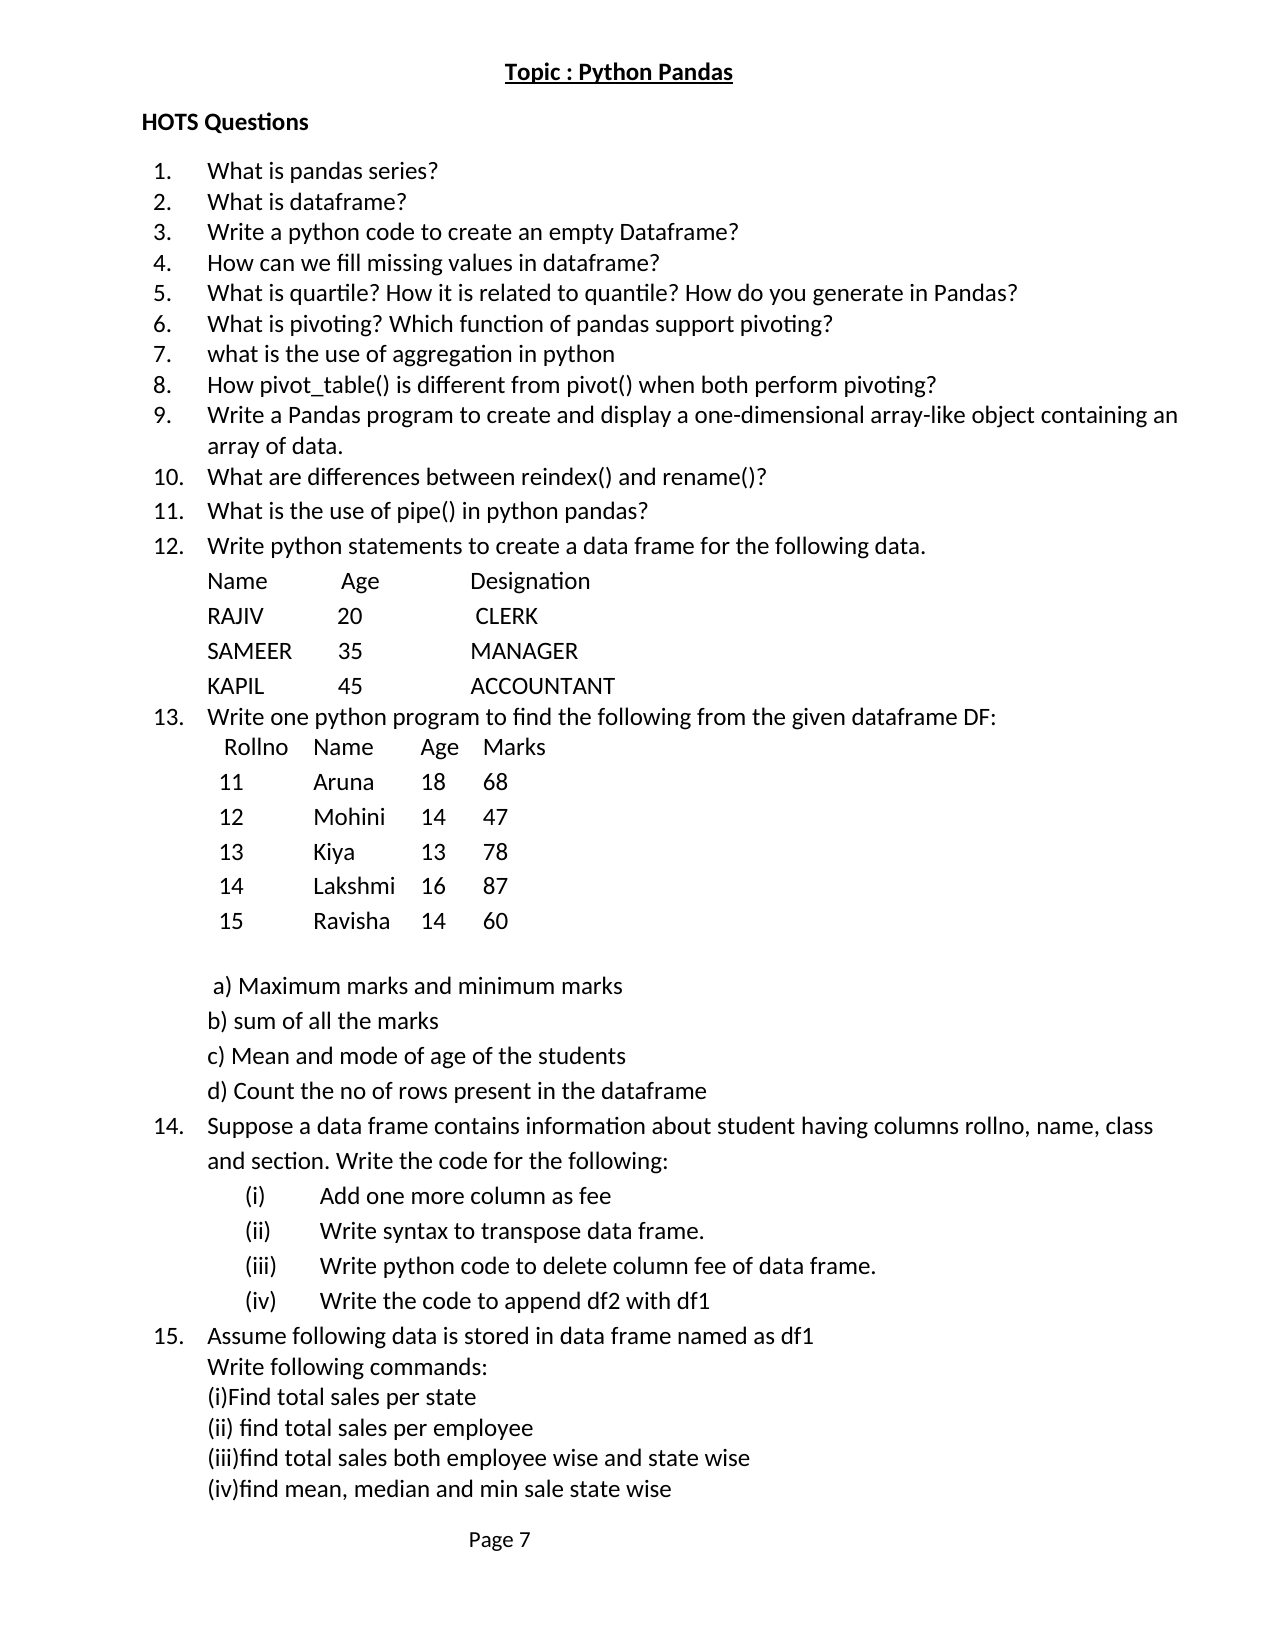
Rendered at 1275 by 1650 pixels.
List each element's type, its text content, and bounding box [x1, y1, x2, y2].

table_cell How can we fill missing values in dataframe? [196, 247, 1206, 277]
text Topic : Python Pandas [142, 56, 1096, 87]
table_cell Write python statements to create a data frame for the following data. Name Age Designation RAJIV 20 CLERK SAMEER 35 MANAGER KAPIL 45 ACCOUNTANT [196, 530, 1206, 701]
table_cell 11. [142, 495, 196, 530]
table_cell 4. [142, 247, 196, 277]
table_cell 10. [142, 461, 196, 495]
table_cell Write one python program to find the following from the given dataframe DF: a) Maximum marks and minimum marks b) sum of all the marks c) Mean and mode of age of the students d) Count the no of rows present in the dataframe [196, 701, 1206, 1110]
table_header What is pandas series? [196, 155, 1206, 186]
table_cell 3. [142, 216, 196, 247]
table_header 1. [142, 155, 196, 186]
table_cell 14. [142, 1110, 196, 1320]
table_cell 7. [142, 339, 196, 369]
table_cell How pivot_table() is different from pivot() when both perform pivoting? [196, 369, 1206, 399]
table_cell Write a python code to create an empty Dataframe? [196, 216, 1206, 247]
table_cell 15. [142, 1320, 196, 1503]
table_cell Suppose a data frame contains information about student having columns rollno, name, class and section. Write the code for the following: Add one more column as fee Write syntax to transpose data frame. Write python code to delete column fee of data frame. Write the code to append df2 with df1 [196, 1110, 1206, 1320]
table_cell What are differences between reindex() and rename()? [196, 461, 1206, 495]
table_cell 8. [142, 369, 196, 399]
table_cell 13. [142, 701, 196, 1110]
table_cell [196, 1320, 1206, 1503]
table_cell 6. [142, 308, 196, 338]
table_cell 2. [142, 186, 196, 216]
table_cell What is pivoting? Which function of pandas support pivoting? [196, 308, 1206, 338]
table_cell what is the use of aggregation in python [196, 339, 1206, 369]
table_cell What is dataframe? [196, 186, 1206, 216]
table_cell 5. [142, 278, 196, 308]
table_cell 9. [142, 400, 196, 461]
table_cell Write a Pandas program to create and display a one-dimensional array-like object containing an array of data. [196, 400, 1206, 461]
table_cell What is quartile? How it is related to quantile? How do you generate in Pandas? [196, 278, 1206, 308]
table_cell What is the use of pipe() in python pandas? [196, 495, 1206, 530]
table_cell 12. [142, 530, 196, 701]
text HOTS Questions [142, 106, 1096, 136]
